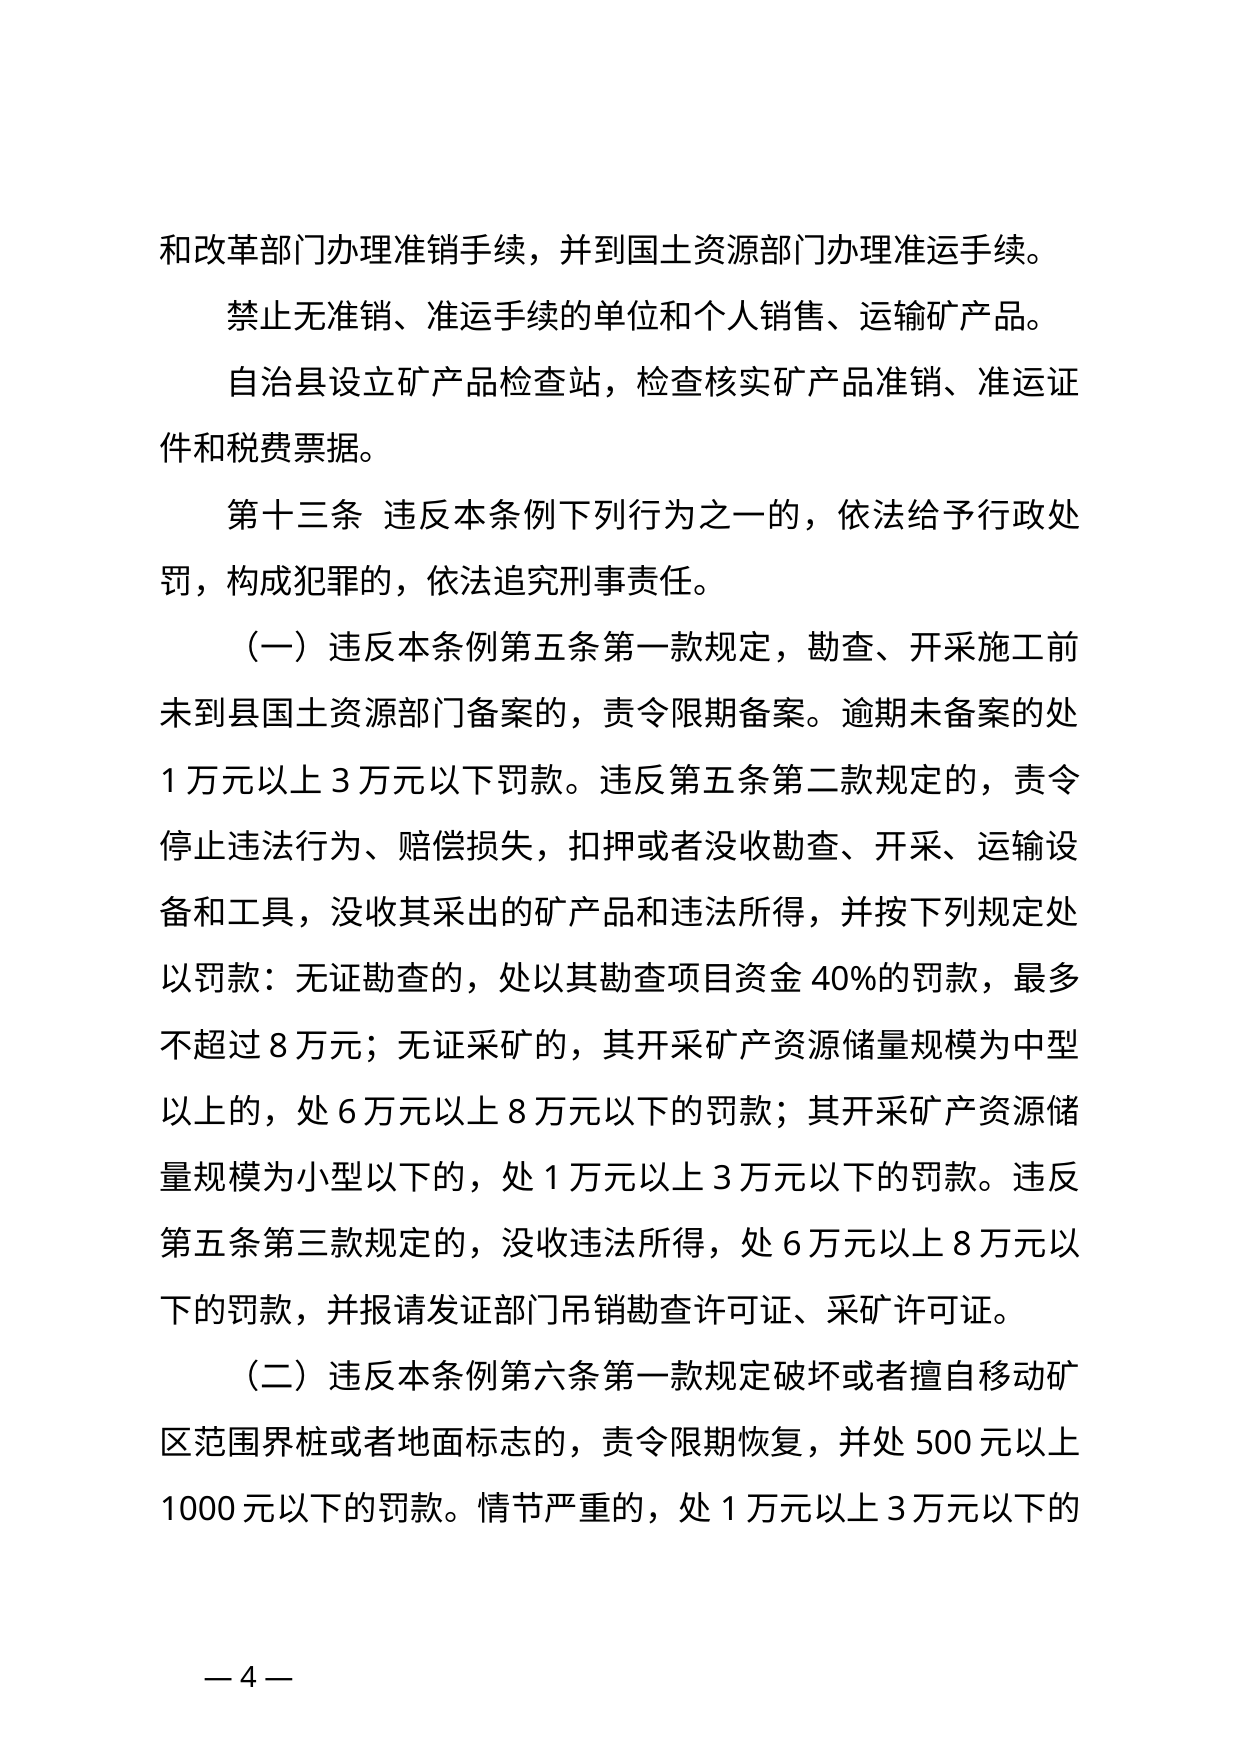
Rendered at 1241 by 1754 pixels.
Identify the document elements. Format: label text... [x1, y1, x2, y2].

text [159, 214, 1081, 281]
text 第十三条 违反本条例下列行为之一的，依法给予行政处罚，构成犯罪的，依法追究刑事责任。 [159, 479, 1081, 612]
text 禁止无准销、准运手续的单位和个人销售、运输矿产品。 [159, 281, 1081, 347]
text （一）违反本条例第五条第一款规定，勘查、开采施工前未到县国土资源部门备案的，责令限期备案。逾期未备案的处1万元以上3万元以下罚款。违反第五条第二款规定的，责令停止违法行为、赔偿损失，扣押或者没收勘查、开采、运输设备和工具，没收其采出的矿产品和违法所得，并按下列规定处以罚款：无证勘查的，处以其勘查项目资金40%的罚款，最多不超过8万元；无证采矿的，其开采矿产资源储量规模为中型以上的，处6万元以上8万元以下的罚款；其开采矿产资源储量规模为小型以下的，处1万元以上3万元以下的罚款。违反第五条第三款规定的，没收违法所得，处6万元以上8万元以下的罚款，并报请发证部门吊销勘查许可证、采矿许可证。 [159, 612, 1081, 1341]
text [159, 1341, 1081, 1539]
text 自治县设立矿产品检查站，检查核实矿产品准销、准运证件和税费票据。 [159, 347, 1081, 479]
